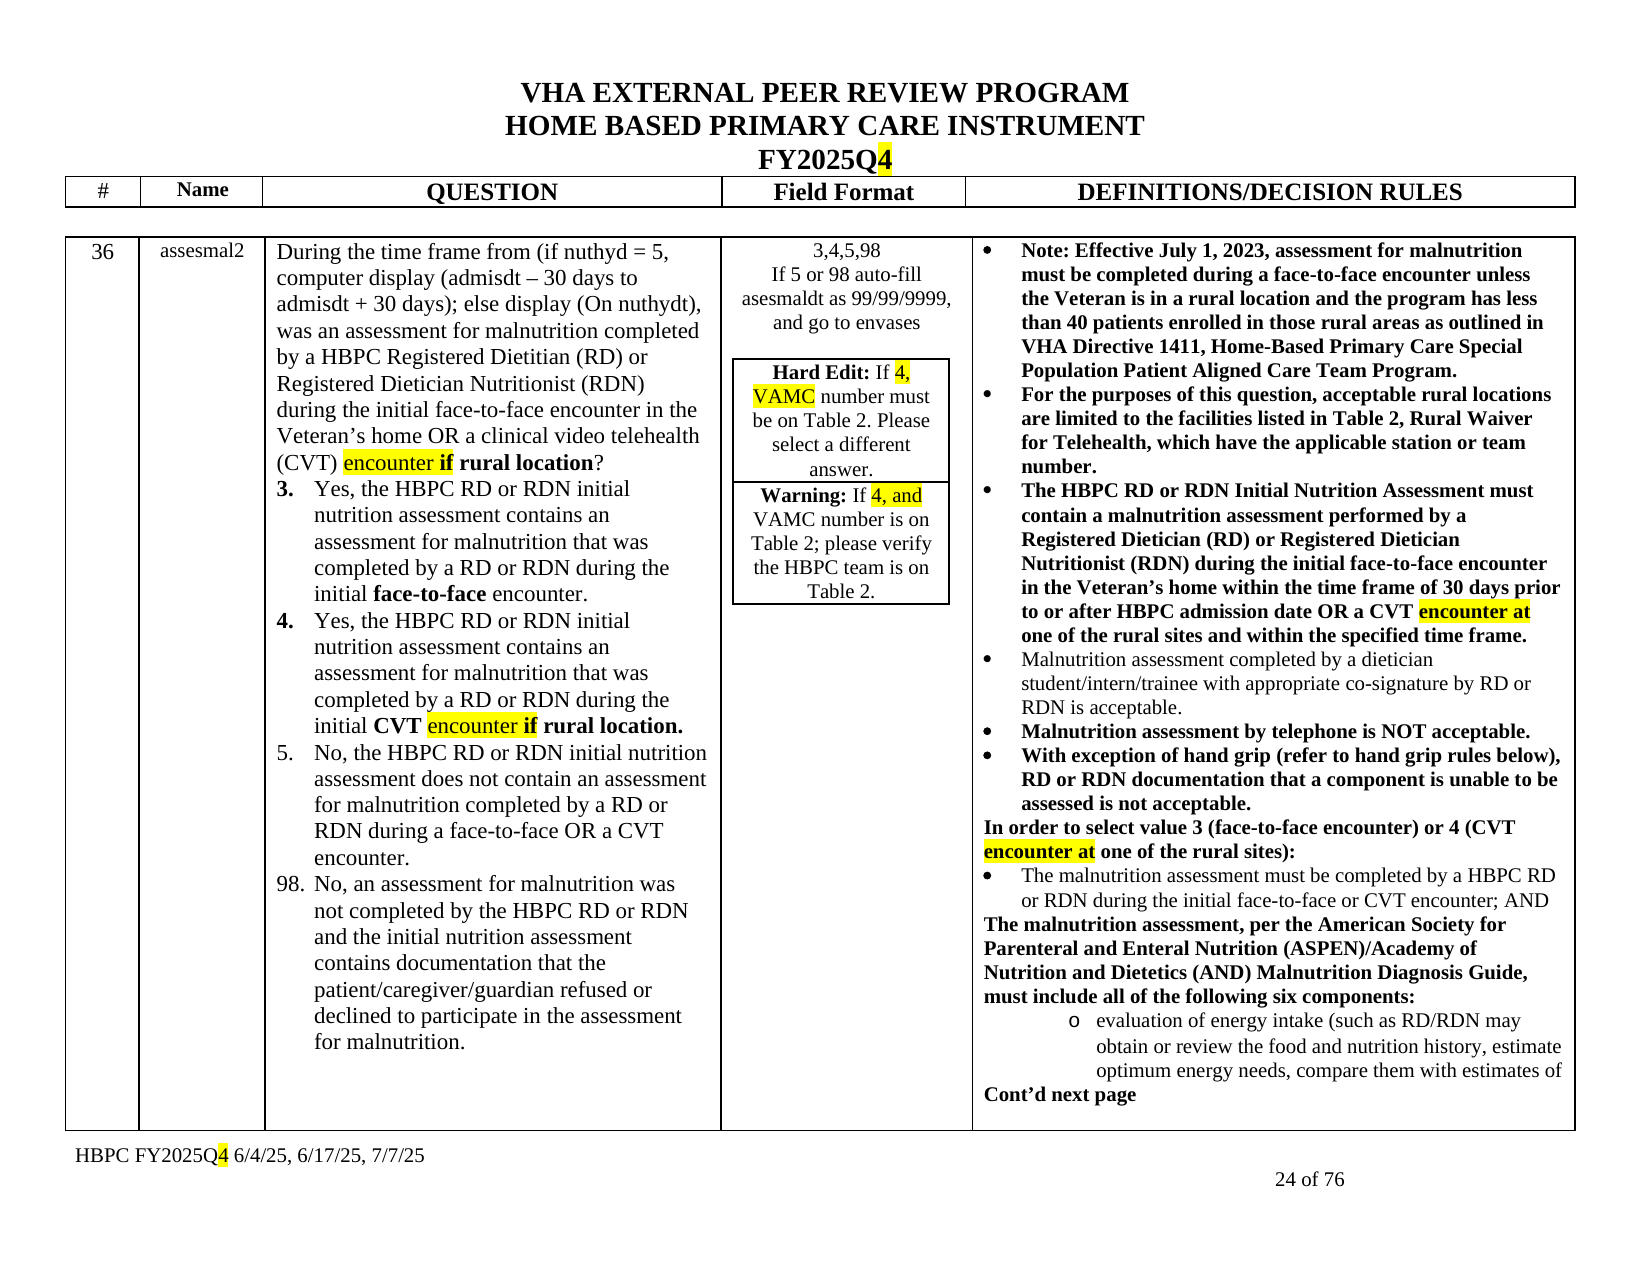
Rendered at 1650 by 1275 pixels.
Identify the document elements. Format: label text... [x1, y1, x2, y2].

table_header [973, 238, 1574, 1130]
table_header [266, 238, 720, 1130]
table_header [722, 238, 972, 1130]
table_header 36 [66, 238, 138, 1130]
table_header assesmal2 [140, 238, 264, 1130]
